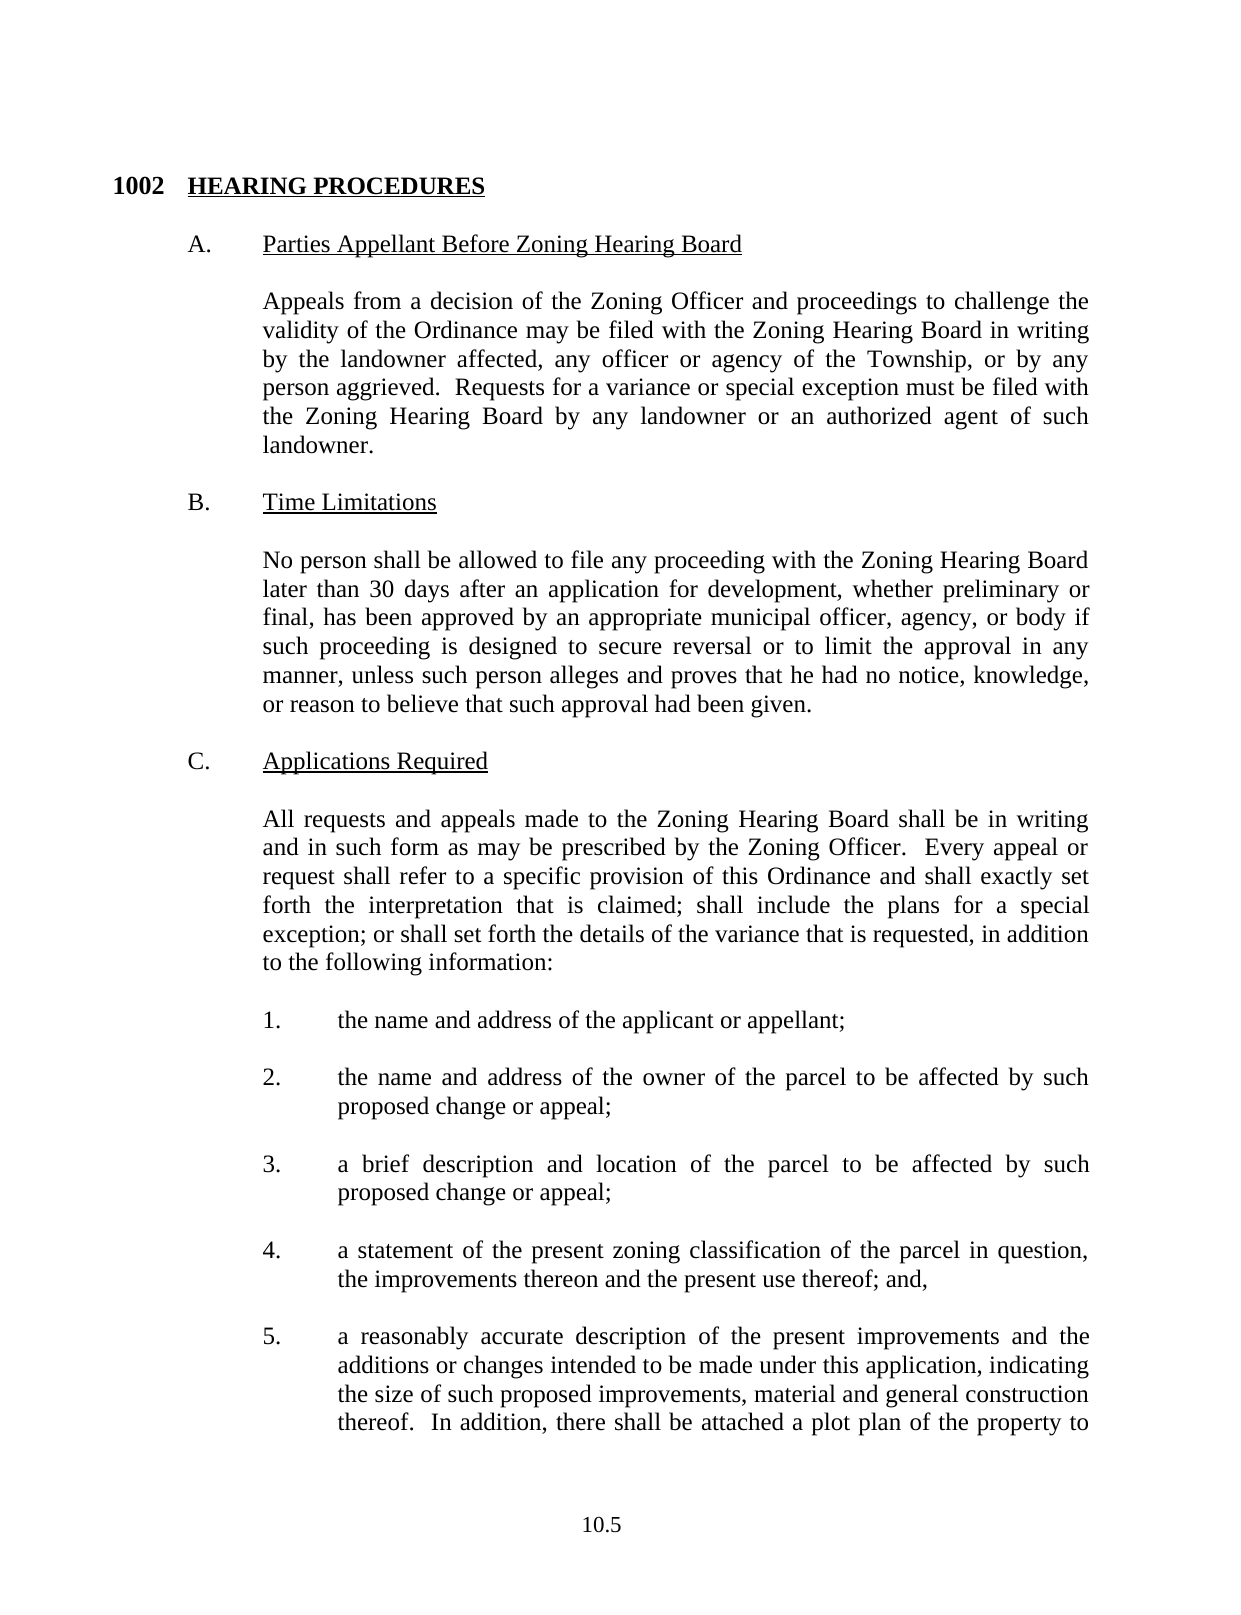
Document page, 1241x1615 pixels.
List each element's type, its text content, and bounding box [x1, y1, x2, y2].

list Applications Required [187, 746, 1090, 775]
text No person shall be allowed to file any proceeding with the Zoning Hearing Board later than 30 days after an application for development, whether preliminary or final, has been approved by an appropriate municipal officer, agency, or body if such proceeding is designed to secure reversal or to limit the approval in any manner, unless such person alleges and proves that he had no notice, knowledge, or reason to believe that such approval had been given. [262, 545, 1090, 717]
list the name and address of the owner of the parcel to be affected by such proposed change or appeal; [262, 1062, 1090, 1120]
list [262, 1321, 1090, 1436]
list Time Limitations [187, 487, 1090, 516]
list Parties Appellant Before Zoning Hearing Board [187, 229, 1090, 257]
list the name and address of the applicant or appellant; [262, 1005, 1090, 1034]
text All requests and appeals made to the Zoning Hearing Board shall be in writing and in such form as may be prescribed by the Zoning Officer. Every appeal or request shall refer to a specific provision of this Ordinance and shall exactly set forth the interpretation that is claimed; shall include the plans for a special exception; or shall set forth the details of the variance that is requested, in addition to the following information: [262, 804, 1090, 976]
text Appeals from a decision of the Zoning Officer and proceedings to challenge the validity of the Ordinance may be filed with the Zoning Hearing Board in writing by the landowner affected, any officer or agency of the Township, or by any person aggrieved. Requests for a variance or special exception must be filed with the Zoning Hearing Board by any landowner or an authorized agent of such landowner. [262, 286, 1090, 459]
list a brief description and location of the parcel to be affected by such proposed change or appeal; [262, 1149, 1090, 1206]
list HEARING PROCEDURES [112, 170, 1090, 200]
list a statement of the present zoning classification of the parcel in question, the improvements thereon and the present use thereof; and, [262, 1235, 1090, 1292]
